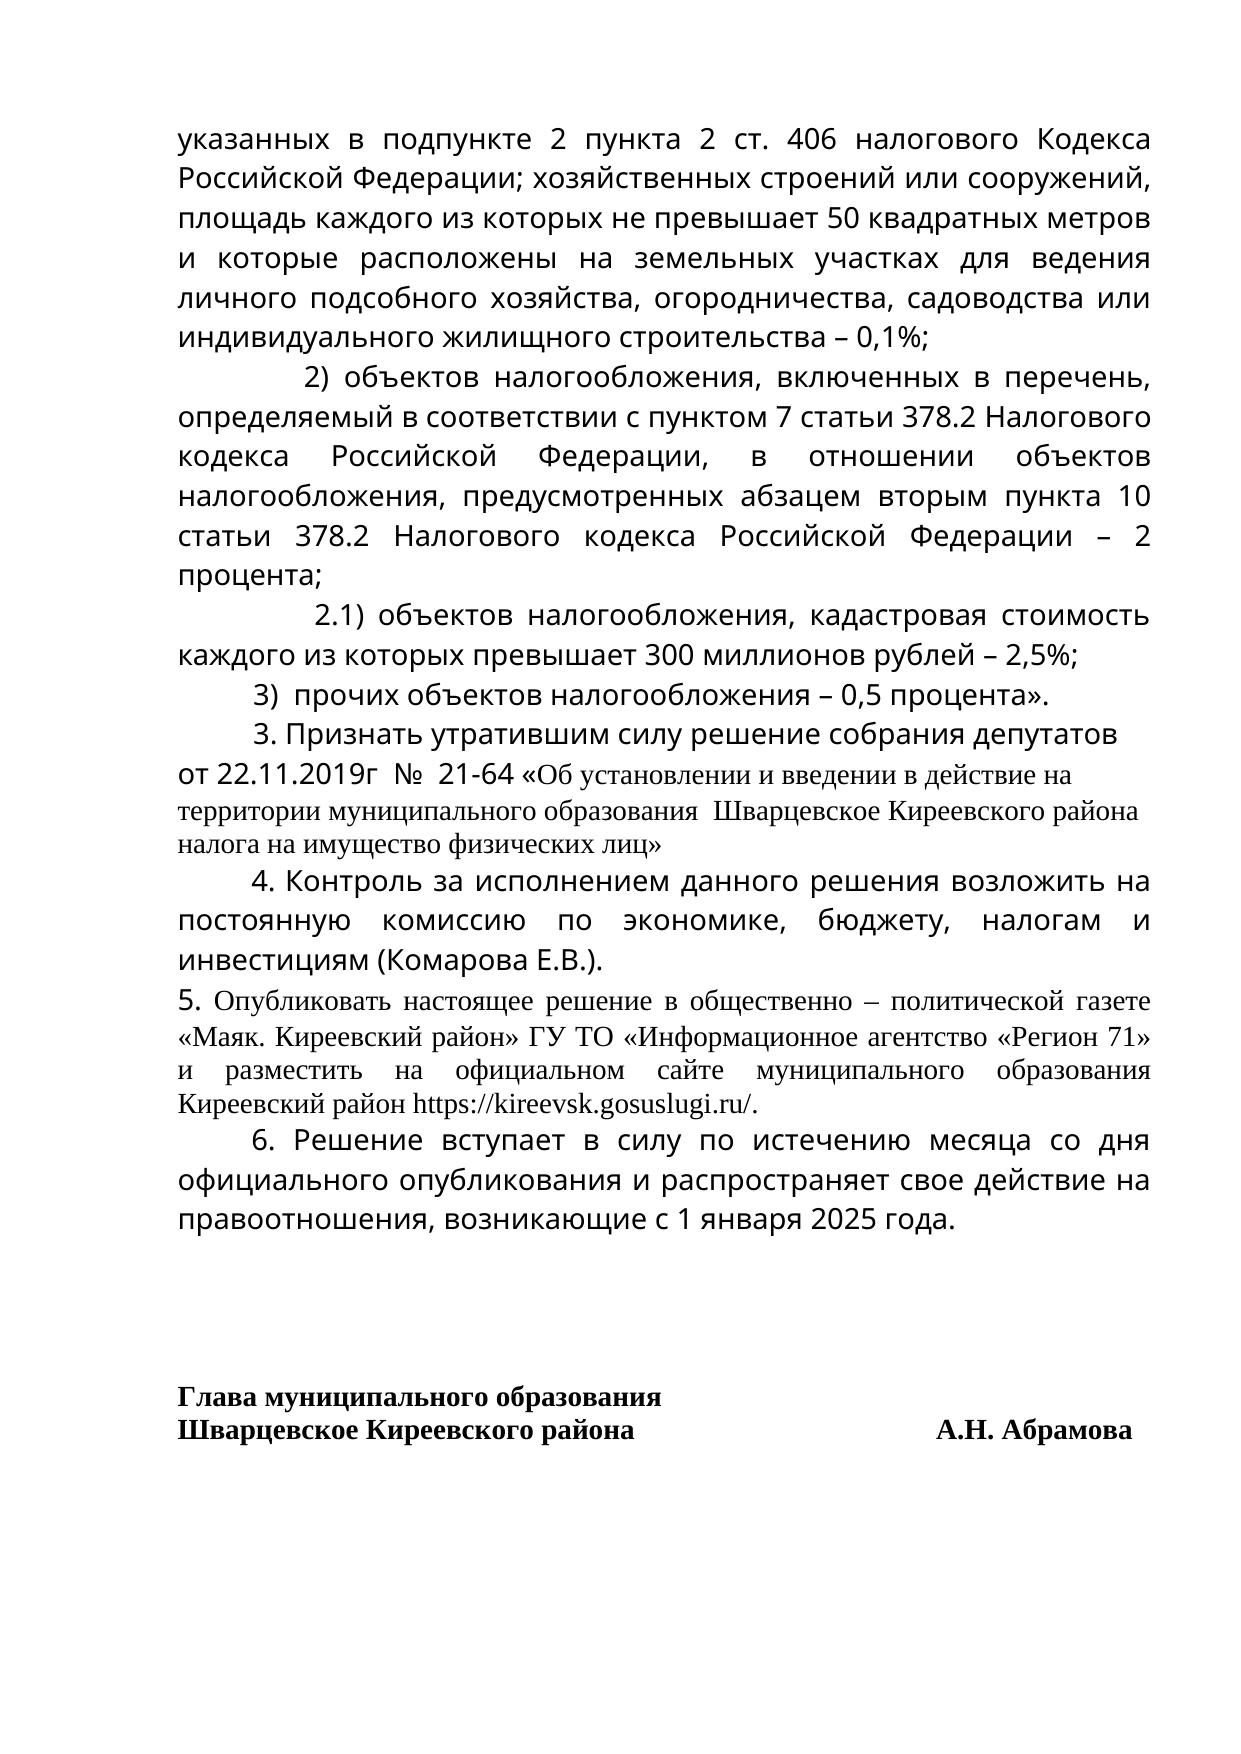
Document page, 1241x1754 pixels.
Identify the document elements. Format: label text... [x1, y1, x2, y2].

text 3) прочих объектов налогообложения – 0,5 процента». [177, 674, 1152, 713]
text Шварцевское Киреевского района А.Н. Абрамова [177, 1412, 1152, 1446]
list 2.1) объектов налогообложения, кадастровая стоимость каждого из которых превышает 300 миллионов рублей – 2,5%; [177, 594, 1152, 674]
text 5. Опубликовать настоящее решение в общественно – политической газете «Маяк. Киреевский район» ГУ ТО «Информационное агентство «Регион 71» и разместить на официальном сайте муниципального образования Киреевский район https://kireevsk.gosuslugi.ru/. [177, 979, 1152, 1119]
text 2) объектов налогообложения, включенных в перечень, определяемый в соответствии с пунктом 7 статьи 378.2 Налогового кодекса Российской Федерации, в отношении объектов налогообложения, предусмотренных абзацем вторым пункта 10 статьи 378.2 Налогового кодекса Российской Федерации – 2 процента; [177, 356, 1152, 594]
text 6. Решение вступает в силу по истечению месяца со дня официального опубликования и распространяет свое действие на правоотношения, возникающие с 1 января 2025 года. [177, 1119, 1152, 1238]
text Глава муниципального образования [177, 1379, 1152, 1412]
text 4. Контроль за исполнением данного решения возложить на постоянную комиссию по экономике, бюджету, налогам и инвестициям (Комарова Е.В.). [177, 860, 1152, 979]
text 3. Признать утратившим силу решение собрания депутатов от 22.11.2019г № 21-64 «Об установлении и введении в действие на территории муниципального образования Шварцевское Киреевского района налога на имущество физических лиц» [177, 713, 1152, 860]
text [177, 118, 1152, 356]
